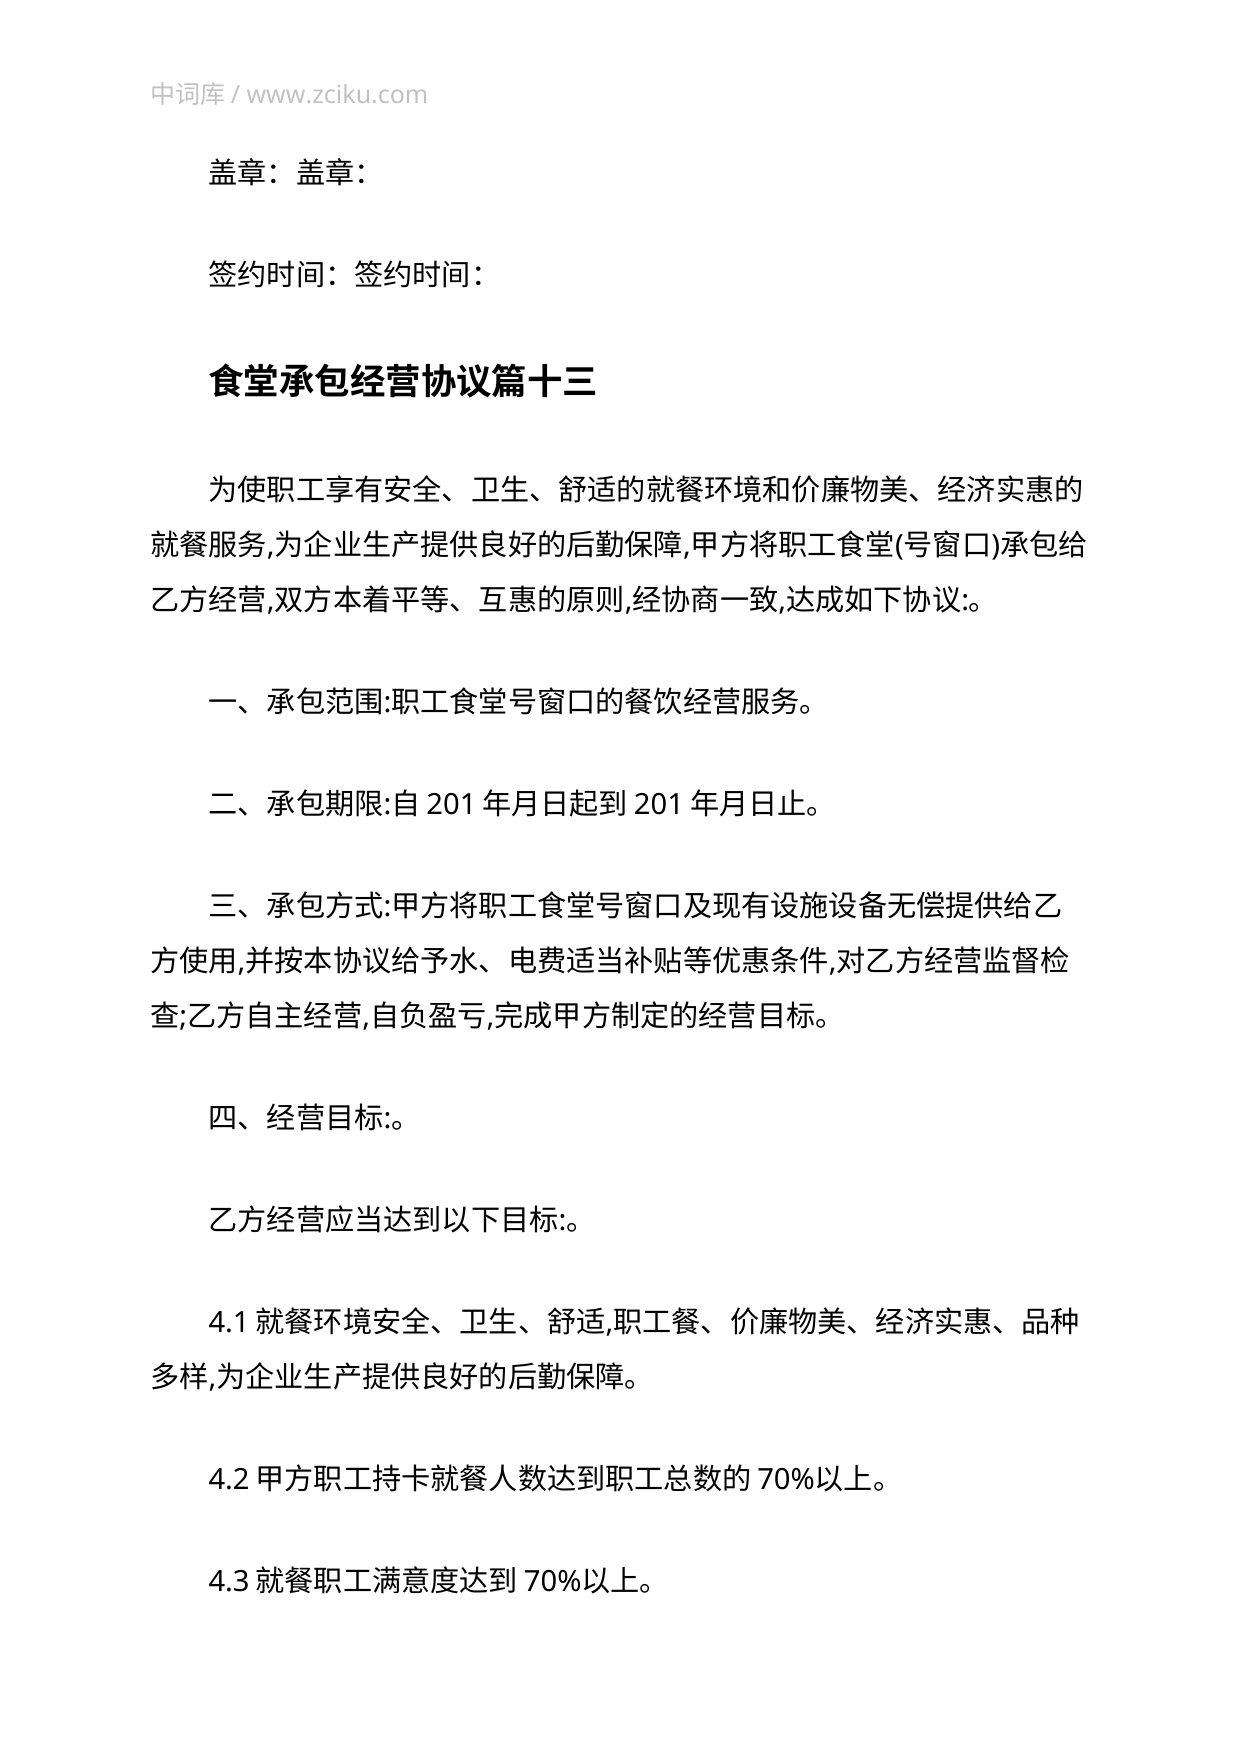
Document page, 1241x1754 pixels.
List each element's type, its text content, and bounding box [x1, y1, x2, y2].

text 签约时间：签约时间： [150, 252, 1090, 294]
text 一、承包范围:职工食堂号窗口的餐饮经营服务。 [150, 679, 1090, 721]
text 乙方经营应当达到以下目标:。 [150, 1197, 1090, 1239]
text 盖章：盖章： [150, 150, 1090, 192]
text 4.1就餐环境安全、卫生、舒适,职工餐、价廉物美、经济实惠、品种多样,为企业生产提供良好的后勤保障。 [150, 1299, 1090, 1396]
text 食堂承包经营协议篇十三 [150, 353, 1090, 405]
text 二、承包期限:自201年月日起到201年月日止。 [150, 781, 1090, 823]
text 为使职工享有安全、卫生、舒适的就餐环境和价廉物美、经济实惠的就餐服务,为企业生产提供良好的后勤保障,甲方将职工食堂(号窗口)承包给乙方经营,双方本着平等、互惠的原则,经协商一致,达成如下协议:。 [150, 467, 1090, 619]
text 三、承包方式:甲方将职工食堂号窗口及现有设施设备无偿提供给乙方使用,并按本协议给予水、电费适当补贴等优惠条件,对乙方经营监督检查;乙方自主经营,自负盈亏,完成甲方制定的经营目标。 [150, 883, 1090, 1035]
text 四、经营目标:。 [150, 1095, 1090, 1137]
text 4.2甲方职工持卡就餐人数达到职工总数的70%以上。 [150, 1456, 1090, 1498]
text 4.3就餐职工满意度达到70%以上。 [150, 1558, 1090, 1600]
